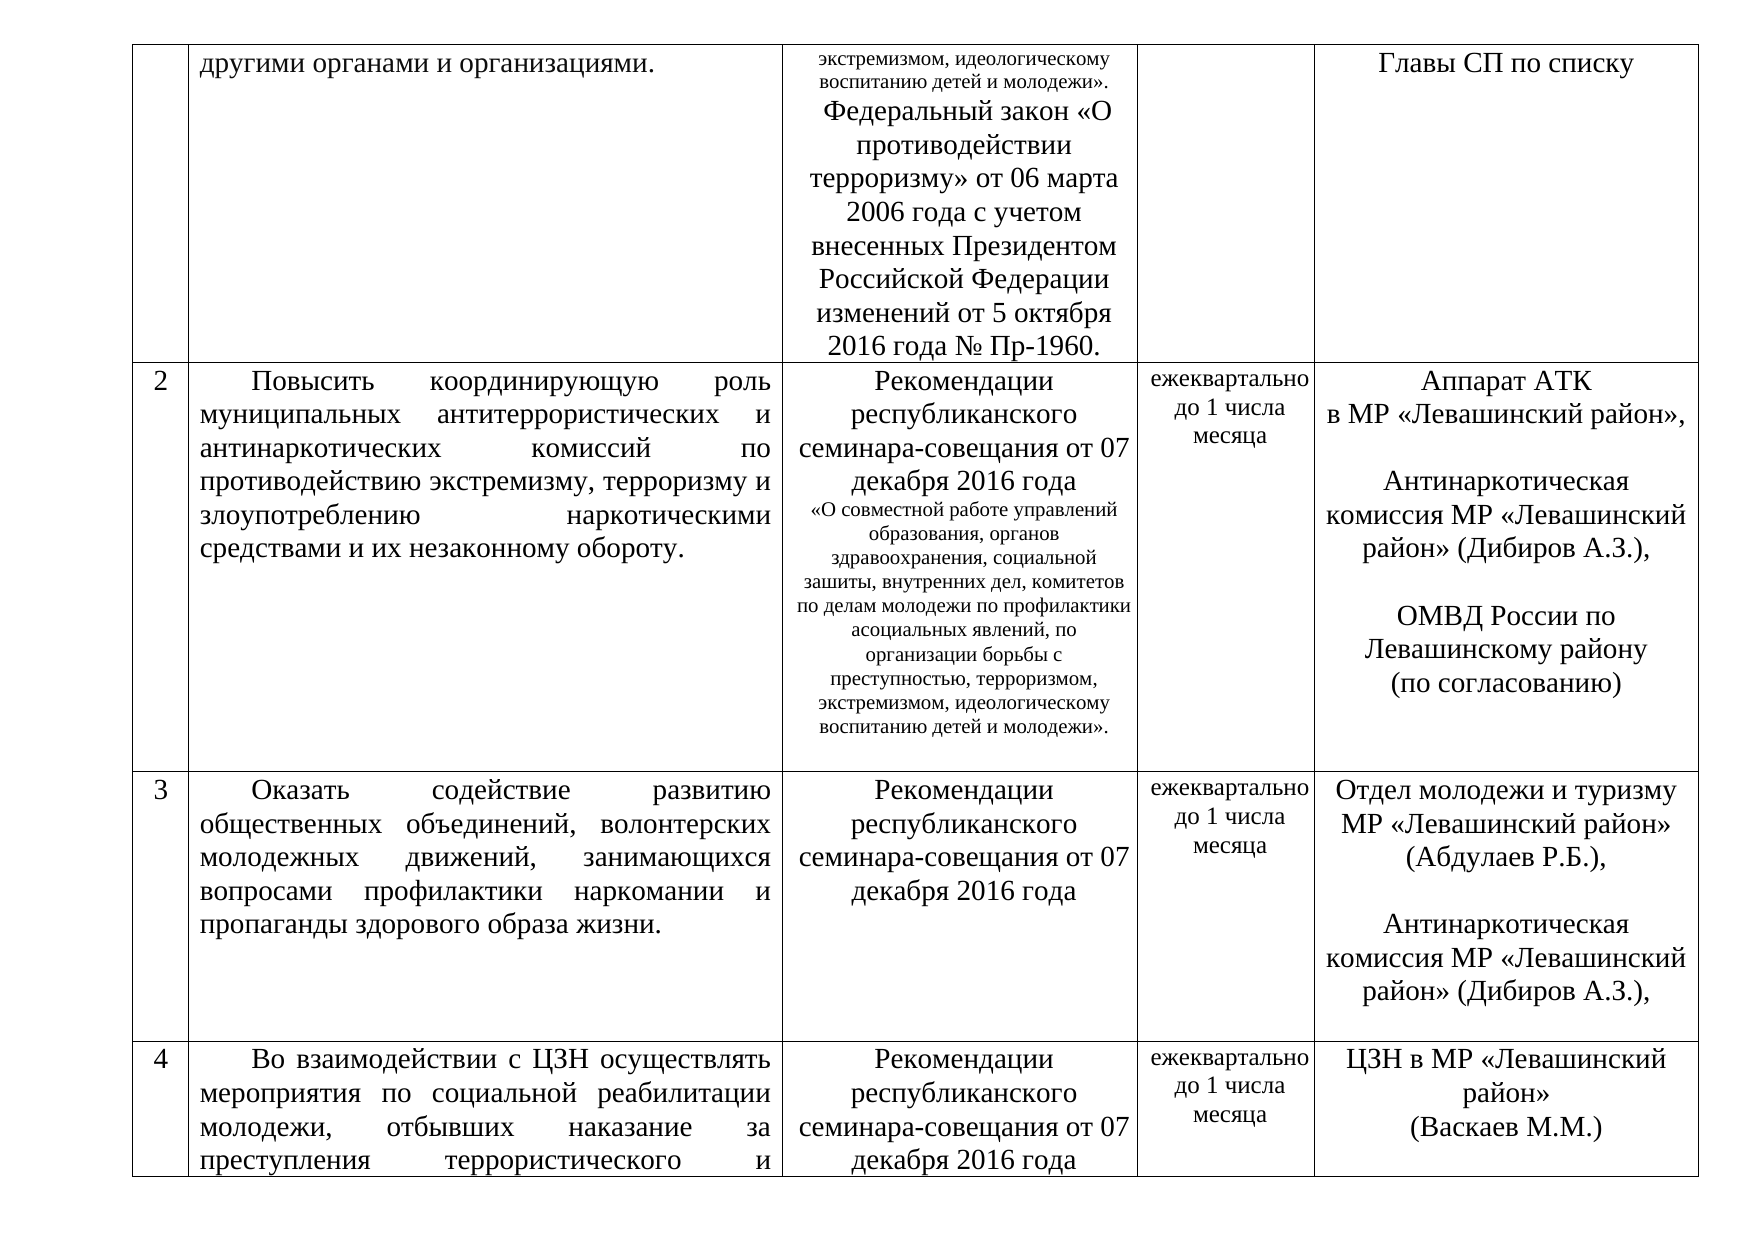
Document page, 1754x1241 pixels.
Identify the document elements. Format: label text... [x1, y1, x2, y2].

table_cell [189, 45, 782, 362]
table_cell Аппарат АТК в МР «Левашинский район», Антинаркотическая комиссия МР «Левашинский район» (Дибиров А.З.), ОМВД России по Левашинскому району (по согласованию) [1315, 363, 1698, 771]
table_cell 4 [133, 1042, 188, 1176]
table_cell 2 [133, 363, 188, 771]
table_cell 1 [133, 45, 188, 362]
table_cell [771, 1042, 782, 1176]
table_cell Рекомендации республиканского семинара-совещания от 07 декабря 2016 года «О совместной работе управлений образования, органов здравоохранения, социальной зашиты, внутренних дел, комитетов по делам молодежи по профилактики асоциальных явлений, по организации борьбы с преступностью, терроризмом, экстремизмом, идеологическому воспитанию детей и молодежи». [783, 363, 1137, 771]
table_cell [783, 45, 1137, 362]
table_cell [1138, 1042, 1314, 1176]
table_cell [783, 1042, 1137, 1176]
table_cell ежеквартально до 1 числа месяца [1138, 363, 1314, 771]
table_cell Оказать содействие развитию общественных объединений, волонтерских молодежных движений, занимающихся вопросами профилактики наркомании и пропаганды здорового образа жизни. [189, 772, 782, 1041]
table_cell Отдел молодежи и туризму МР «Левашинский район» (Абдулаев Р.Б.), Антинаркотическая комиссия МР «Левашинский район» (Дибиров А.З.), [1315, 772, 1698, 1041]
table_cell Повысить координирующую роль муниципальных антитеррористических и антинаркотических комиссий по противодействию экстремизму, терроризму и злоупотреблению наркотическими средствами и их незаконному обороту. [189, 363, 782, 771]
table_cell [1138, 45, 1314, 362]
table_cell 3 [133, 772, 188, 1041]
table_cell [1315, 1042, 1698, 1176]
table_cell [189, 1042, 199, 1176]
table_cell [1315, 45, 1698, 362]
table_cell Рекомендации республиканского семинара-совещания от 07 декабря 2016 года [783, 772, 1137, 1041]
table_cell ежеквартально до 1 числа месяца [1138, 772, 1314, 1041]
